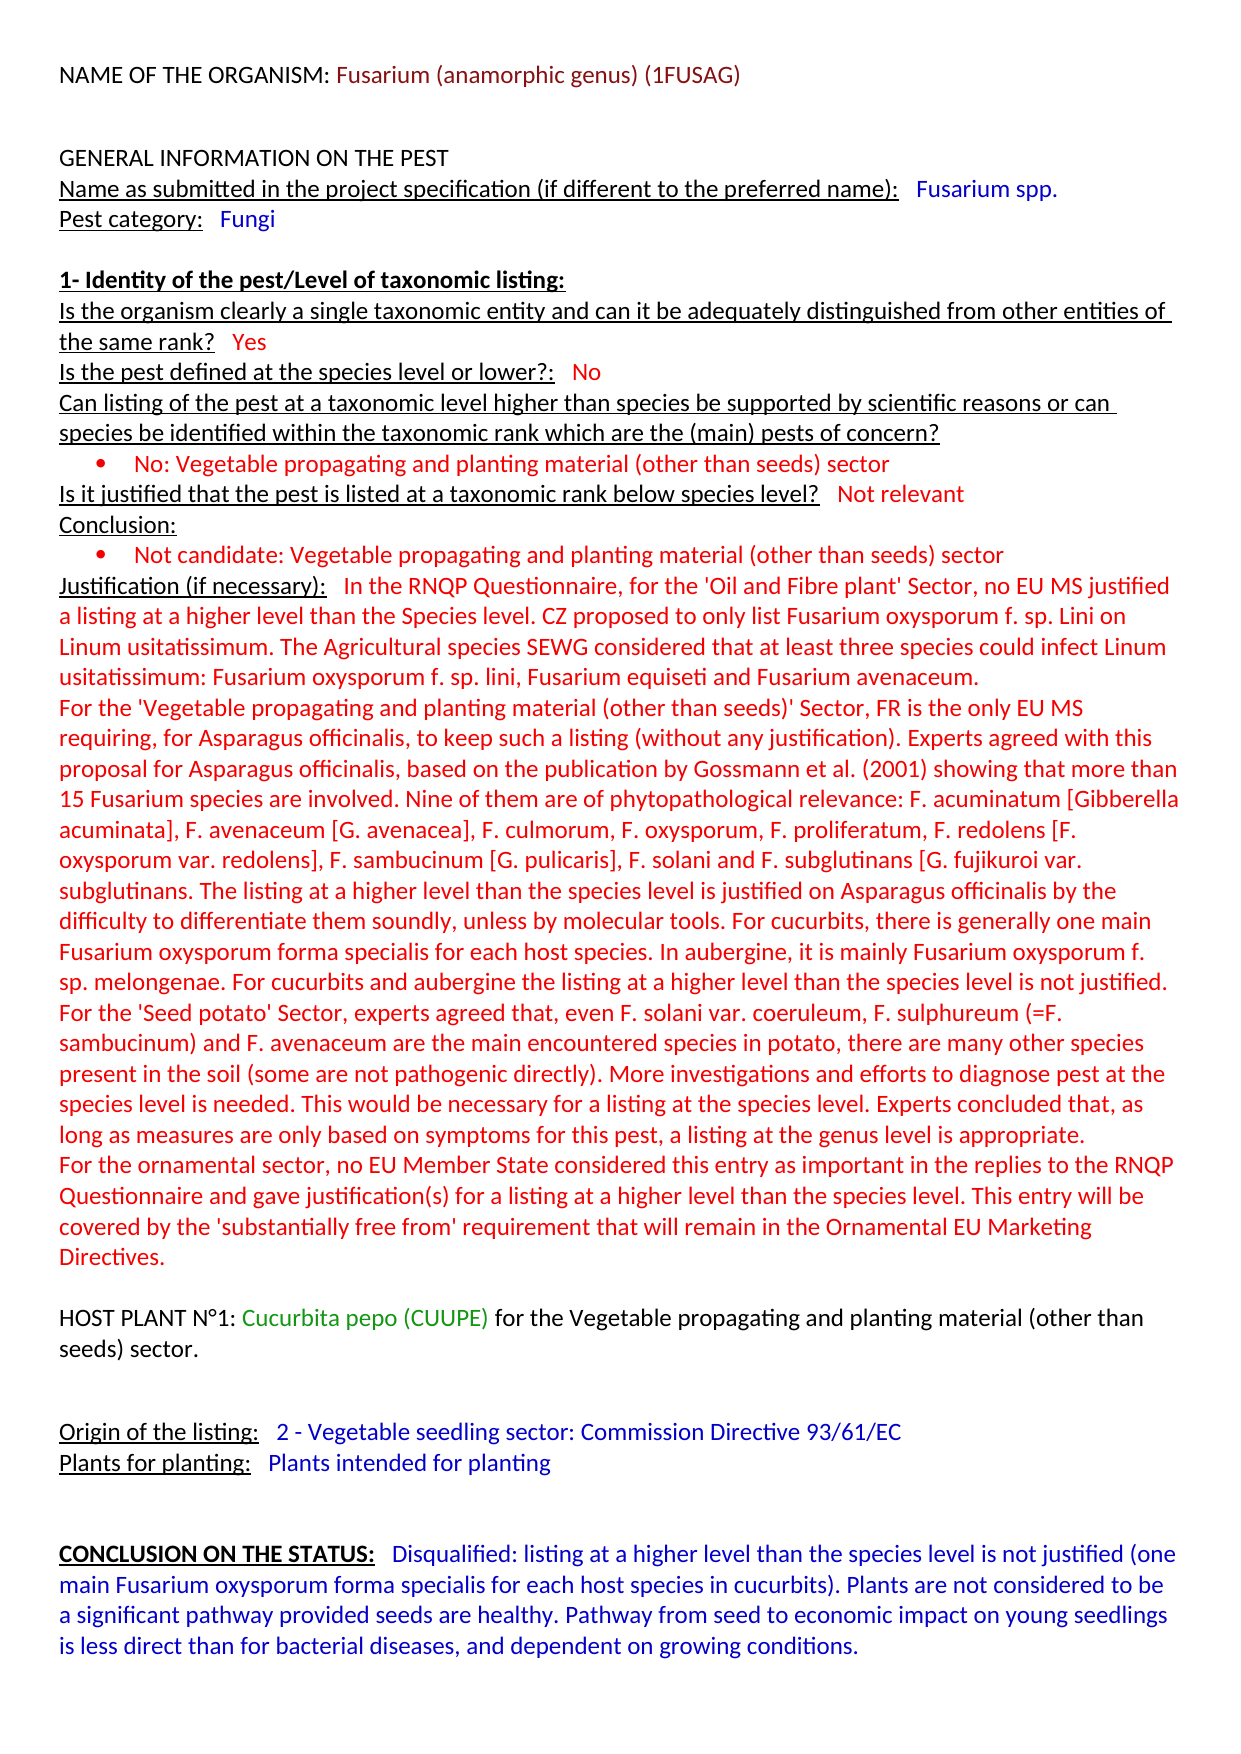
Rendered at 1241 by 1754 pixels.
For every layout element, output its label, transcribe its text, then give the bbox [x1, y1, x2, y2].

text GENERAL INFORMATION ON THE PEST [59, 142, 1181, 173]
list No: Vegetable propagating and planting material (other than seeds) sector [96, 448, 1181, 478]
text NAME OF THE ORGANISM: Fusarium (anamorphic genus) (1FUSAG) [59, 59, 1181, 89]
text Justification (if necessary): In the RNQP Questionnaire, for the 'Oil and Fibre plant' Sector, no EU MS justified a listing at a higher level than the Species level. CZ proposed to only list Fusarium oxysporum f. sp. Lini on Linum usitatissimum. The Agricultural species SEWG considered that at least three species could infect Linum usitatissimum: Fusarium oxysporum f. sp. lini, Fusarium equiseti and Fusarium avenaceum. For the 'Vegetable propagating and planting material (other than seeds)' Sector, FR is the only EU MS requiring, for Asparagus officinalis, to keep such a listing (without any justification). Experts agreed with this proposal for Asparagus officinalis, based on the publication by Gossmann et al. (2001) showing that more than 15 Fusarium species are involved. Nine of them are of phytopathological relevance: F. acuminatum [Gibberella acuminata], F. avenaceum [G. avenacea], F. culmorum, F. oxysporum, F. proliferatum, F. redolens [F. oxysporum var. redolens], F. sambucinum [G. pulicaris], F. solani and F. subglutinans [G. fujikuroi var. subglutinans. The listing at a higher level than the species level is justified on Asparagus officinalis by the difficulty to differentiate them soundly, unless by molecular tools. For cucurbits, there is generally one main Fusarium oxysporum forma specialis for each host species. In aubergine, it is mainly Fusarium oxysporum f. sp. melongenae. For cucurbits and aubergine the listing at a higher level than the species level is not justified. For the 'Seed potato' Sector, experts agreed that, even F. solani var. coeruleum, F. sulphureum (=F. sambucinum) and F. avenaceum are the main encountered species in potato, there are many other species present in the soil (some are not pathogenic directly). More investigations and efforts to diagnose pest at the species level is needed. This would be necessary for a listing at the species level. Experts concluded that, as long as measures are only based on symptoms for this pest, a listing at the genus level is appropriate. For the ornamental sector, no EU Member State considered this entry as important in the replies to the RNQP Questionnaire and gave justification(s) for a listing at a higher level than the species level. This entry will be covered by the 'substantially free from' requirement that will remain in the Ornamental EU Marketing Directives. [59, 570, 1181, 1272]
text HOST PLANT N°1: Cucurbita pepo (CUUPE) for the Vegetable propagating and planting material (other than seeds) sector. [59, 1272, 1181, 1363]
text Is it justified that the pest is listed at a taxonomic rank below species level? Not relevant Conclusion: [59, 478, 1181, 539]
text Name as submitted in the project specification (if different to the preferred name): Fusarium spp. Pest category: Fungi 1- Identity of the pest/Level of taxonomic listing: Is the organism clearly a single taxonomic entity and can it be adequately distinguished from other entities of the same rank? Yes Is the pest defined at the species level or lower?: No Can listing of the pest at a taxonomic level higher than species be supported by scientific reasons or can species be identified within the taxonomic rank which are the (main) pests of concern? [59, 173, 1181, 448]
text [59, 1416, 1181, 1691]
list Not candidate: Vegetable propagating and planting material (other than seeds) sector [96, 539, 1181, 570]
